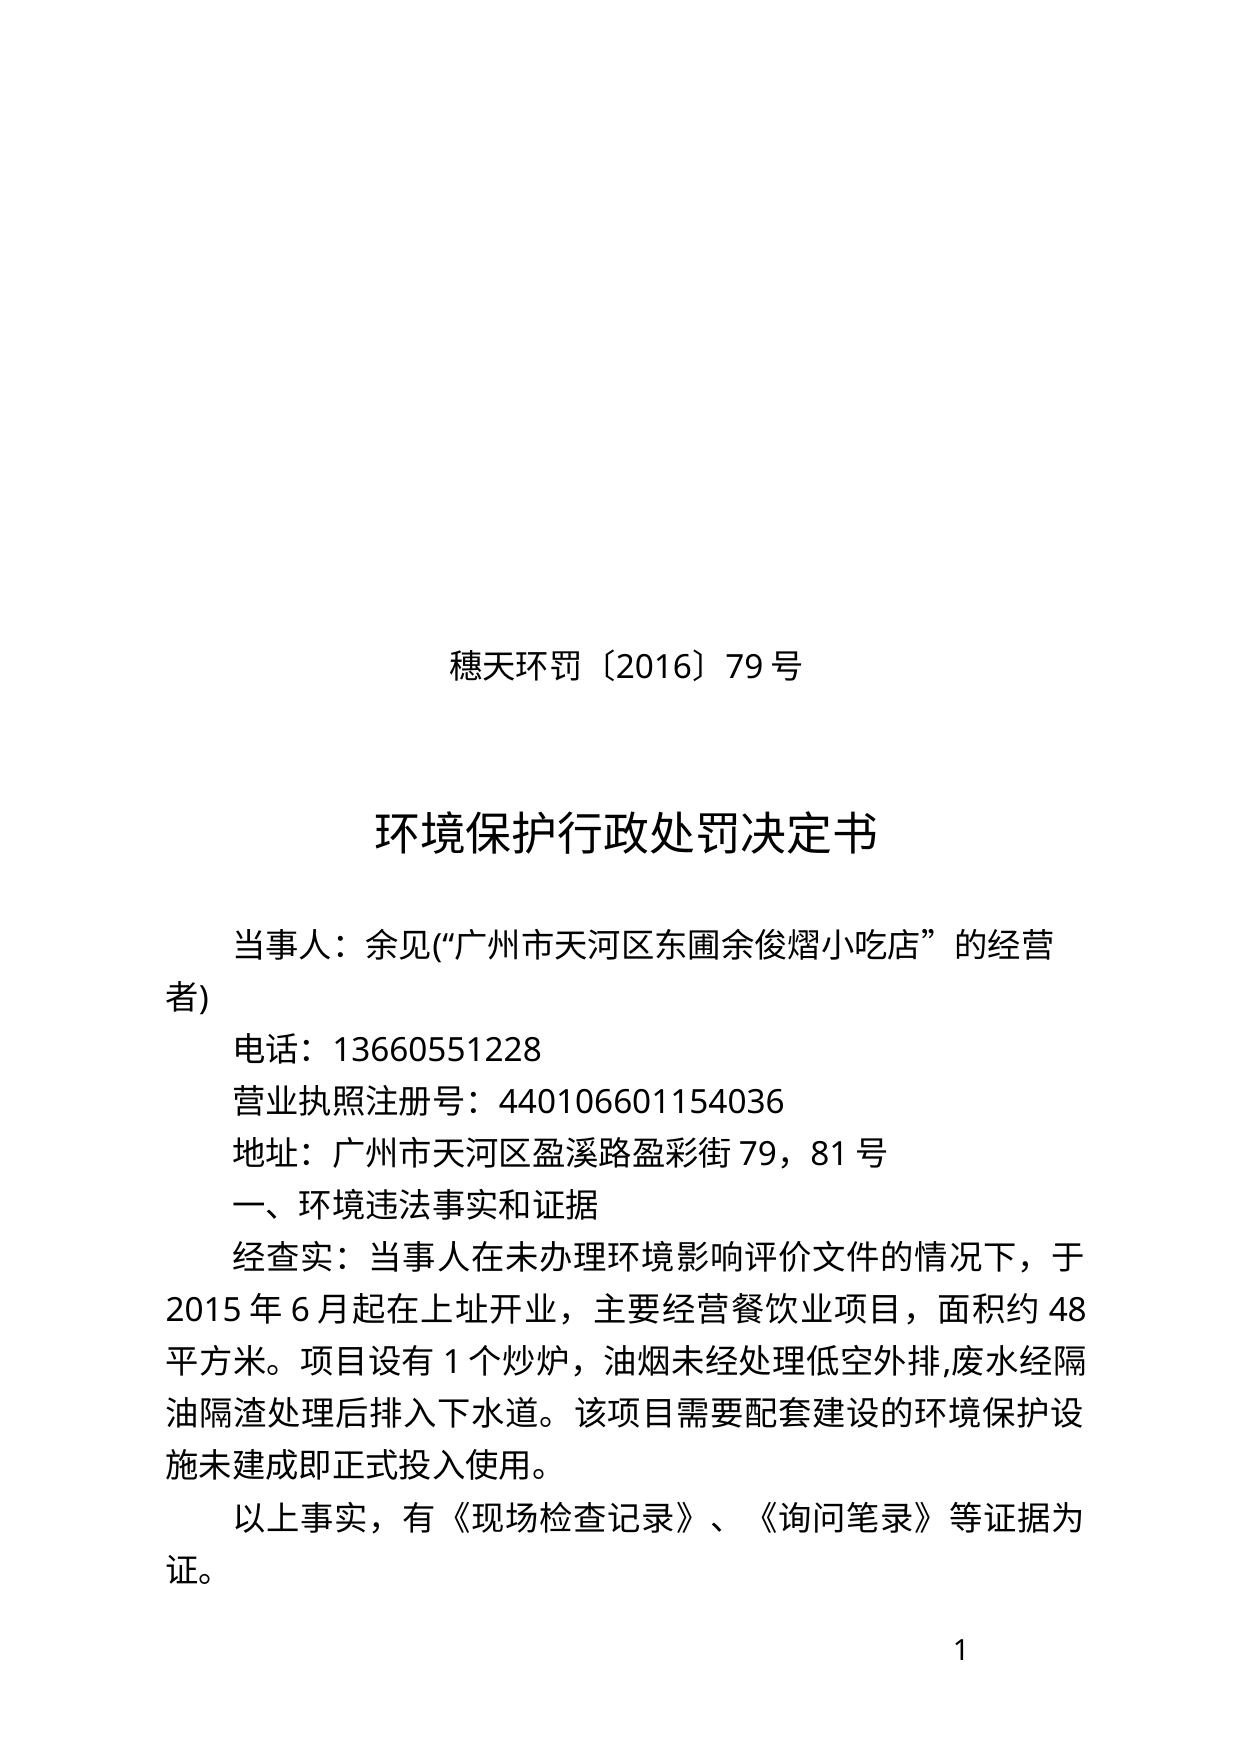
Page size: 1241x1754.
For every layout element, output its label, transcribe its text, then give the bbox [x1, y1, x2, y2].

text 以上事实，有《现场检查记录》、《询问笔录》等证据为证。 [165, 1488, 1087, 1592]
text 当事人：余见(“广州市天河区东圃余俊熠小吃店”的经营者) [165, 915, 1087, 1019]
text 经查实：当事人在未办理环境影响评价文件的情况下，于2015年6月起在上址开业，主要经营餐饮业项目，面积约。项目设有1个炒炉，油烟未经处理低空外排,废水经隔油隔渣处理后排入下水道。该项目需要配套建设的环境保护设施未建成即正式投入使用。 [165, 1228, 1087, 1488]
text 一、环境违法事实和证据 [165, 1176, 1087, 1228]
text 地址：广州市天河区盈溪路盈彩街79，81号 [165, 1124, 1087, 1176]
text 营业执照注册号：440106601154036 [165, 1072, 1087, 1124]
text 穗天环罚〔2016〕79号 [165, 632, 1087, 690]
text 电话：13660551228 [165, 1019, 1087, 1072]
text 环境保护行政处罚决定书 [165, 807, 1087, 861]
